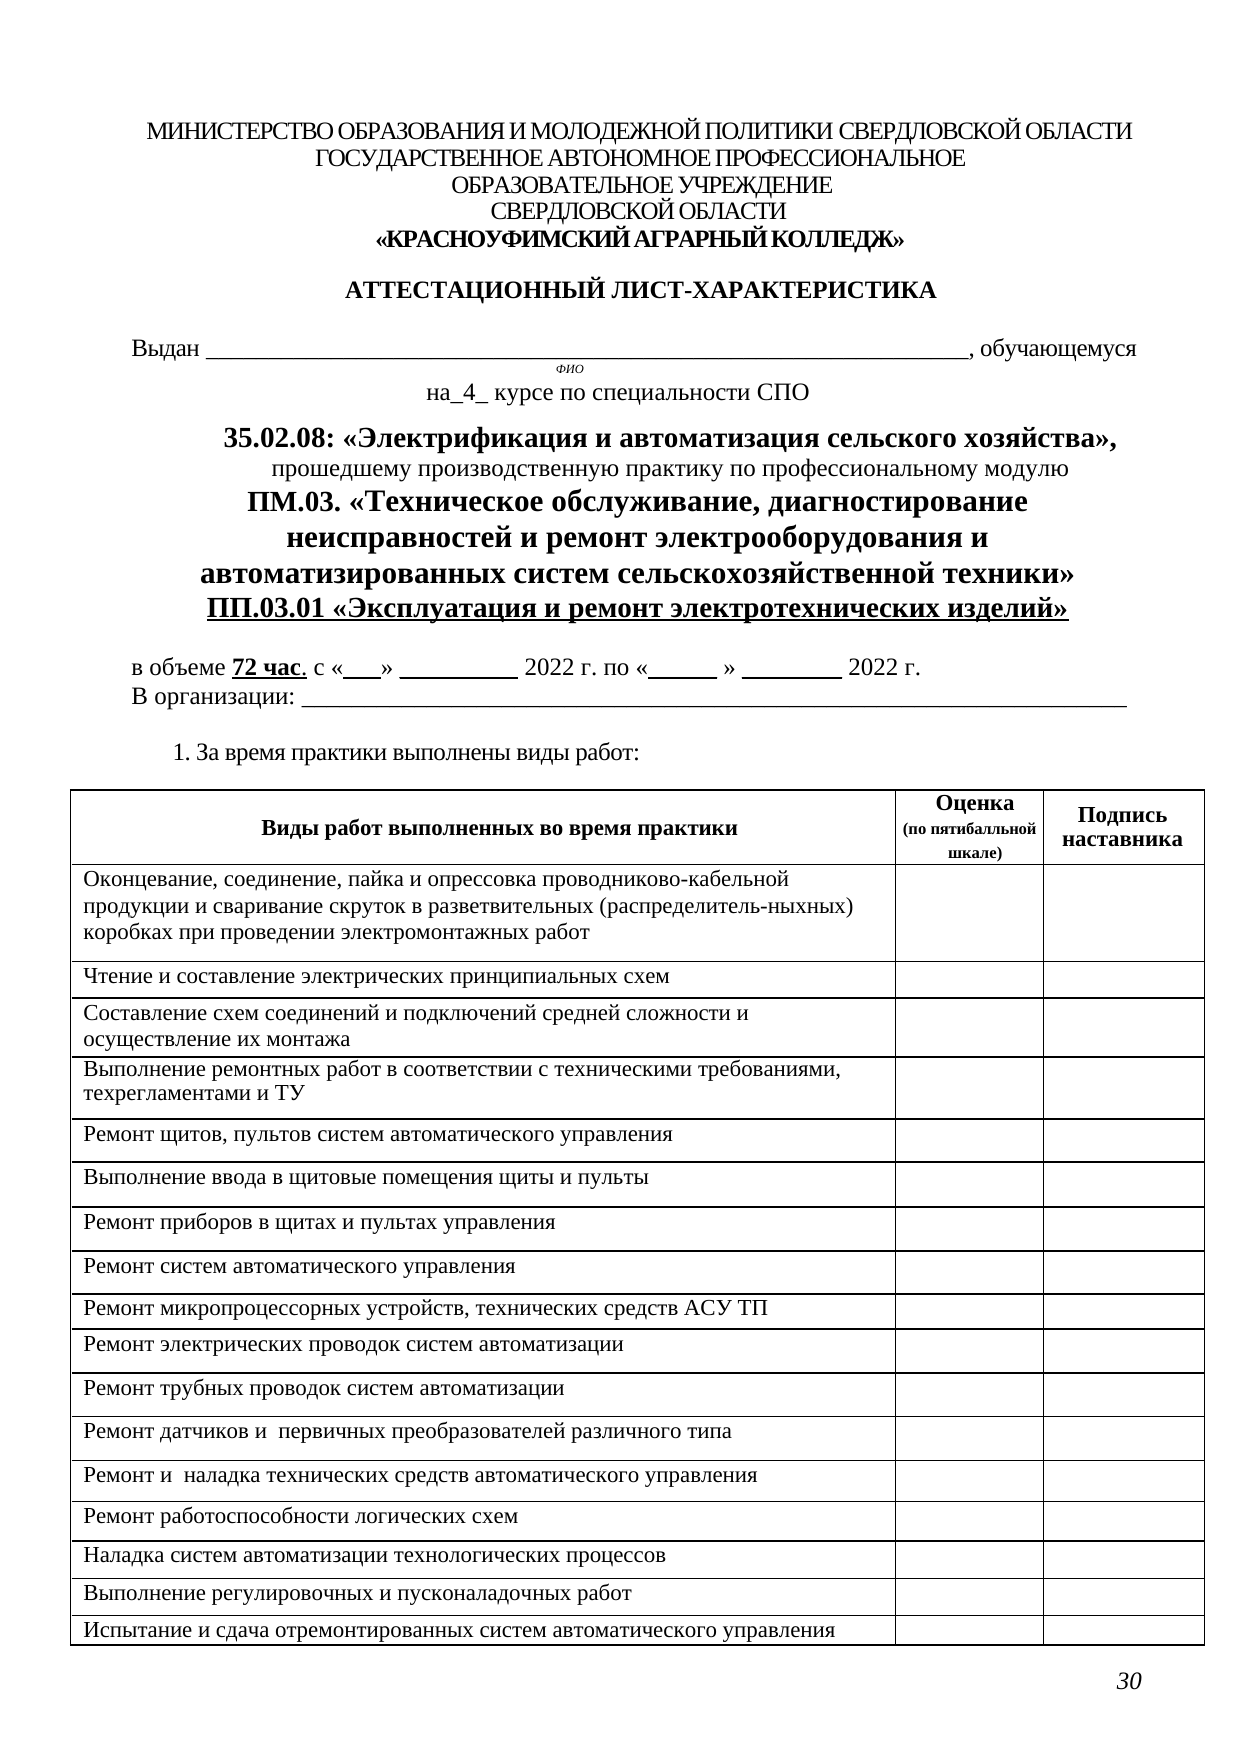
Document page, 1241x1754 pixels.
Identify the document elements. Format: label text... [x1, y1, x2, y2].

text на_4_ курсе по специальности СПО [426, 377, 1144, 405]
table_cell [896, 1330, 1043, 1372]
table_cell [1044, 1616, 1121, 1644]
table_cell [1200, 1542, 1204, 1577]
text ФИО [556, 362, 1144, 377]
table_header Подпись наставника [1044, 791, 1204, 864]
table_cell [896, 1616, 951, 1644]
table_cell [896, 1120, 1043, 1161]
text «КРАСНОУФИМСКИЙ АГРАРНЫЙ КОЛЛЕДЖ» [138, 226, 1144, 253]
table_cell Оконцевание, соединение, пайка и опрессовка проводниково-кабельной продукции и сваривание скруток в разветвительных (распределитель-ныхных) коробках при проведении электромонтажных работ [71, 865, 895, 961]
table_cell [1044, 1295, 1204, 1328]
table_cell [1039, 1616, 1043, 1644]
table_cell [1200, 1502, 1204, 1540]
table_cell Ремонт трубных проводок систем автоматизации [71, 1373, 895, 1416]
text СВЕРДЛОВСКОЙ ОБЛАСТИ [135, 198, 1144, 225]
table_cell [896, 930, 1043, 961]
table_cell [1044, 1542, 1121, 1577]
table_cell [1044, 962, 1204, 997]
table_cell Ремонт щитов, пультов систем автоматического управления [71, 1119, 895, 1161]
table_cell [1200, 1374, 1204, 1416]
table_cell Наладка систем автоматизации технологических процессов [71, 1541, 895, 1577]
table_cell [1044, 1252, 1204, 1293]
text 1. За время практики выполнены виды работ: [172, 737, 1144, 766]
table_cell [1044, 865, 1204, 961]
table_cell [896, 1252, 1043, 1293]
table_cell [1044, 1120, 1204, 1161]
table_cell Ремонт приборов в щитах и пультах управления [71, 1207, 895, 1250]
table_cell [1044, 1502, 1121, 1540]
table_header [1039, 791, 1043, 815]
table_cell [1200, 1616, 1204, 1644]
text Выдан _____________________________________________________________, обучающемуся [131, 333, 1144, 362]
table_cell [896, 999, 1043, 1056]
text В организации: __________________________________________________________________ [131, 681, 1144, 710]
text ГОСУДАРСТВЕННОЕ АВТОНОМНОЕ ПРОФЕССИОНАЛЬНОЕ ОБРАЗОВАТЕЛЬНОЕ УЧРЕЖДЕНИЕ [142, 145, 1144, 198]
table_cell Ремонт микропроцессорных устройств, технических средств АСУ ТП [71, 1294, 895, 1328]
table_cell Ремонт датчиков и первичных преобразователей различного типа [71, 1417, 895, 1459]
table_cell Составление схем соединений и подключений средней сложности и осуществление их монтажа [71, 998, 895, 1056]
table_cell Выполнение регулировочных и пусконаладочных работ [71, 1579, 895, 1615]
table_cell [896, 1502, 1043, 1540]
table_cell [1200, 1579, 1204, 1615]
table_cell [896, 1542, 951, 1577]
table_cell Ремонт систем автоматического управления [71, 1251, 895, 1293]
text АТТЕСТАЦИОННЫЙ ЛИСТ-ХАРАКТЕРИСТИКА [137, 275, 1144, 304]
table_cell [896, 1163, 1043, 1206]
table_cell [896, 1058, 1043, 1118]
table_cell [1044, 1058, 1204, 1118]
table_cell Выполнение ввода в щитовые помещения щиты и пульты [71, 1162, 895, 1206]
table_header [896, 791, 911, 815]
table_cell [1044, 1163, 1204, 1206]
table_cell Ремонт электрических проводок систем автоматизации [71, 1329, 895, 1372]
table_header Оценка (по пятибалльной шкале) [896, 839, 1043, 864]
table_cell [896, 1579, 1043, 1615]
table_cell [896, 865, 1043, 895]
table_cell Испытание и сдача отремонтированных систем автоматического управления [71, 1616, 895, 1644]
table_cell Выполнение ремонтных работ в соответствии с техническими требованиями, техрегламентами и ТУ [71, 1057, 895, 1118]
table_cell [1044, 1579, 1121, 1615]
table_cell [896, 1208, 1043, 1250]
text в объеме 72 час. с «___» ________ 2022 г. по « _____ » ________ 2022 г. [131, 652, 1144, 681]
table_cell [1044, 1330, 1145, 1372]
table_cell [1039, 1542, 1043, 1577]
text ПП.03.01 «Эксплуатация и ремонт электротехнических изделий» [131, 590, 1144, 623]
table_cell [896, 1461, 1043, 1501]
table_cell [896, 1374, 1043, 1416]
text 35.02.08: «Электрификация и автоматизация сельского хозяйства», прошедшему производственную практику по профессиональному модулю [197, 420, 1144, 482]
table_cell Ремонт работоспособности логических схем [71, 1502, 895, 1540]
table_cell [1039, 1295, 1043, 1328]
table_cell Ремонт и наладка технических средств автоматического управления [71, 1461, 895, 1501]
text ПМ.03. «Техническое обслуживание, диагностирование неисправностей и ремонт электрооборудования и автоматизированных систем сельскохозяйственной техники» [131, 482, 1144, 590]
table_cell [1044, 1417, 1204, 1459]
table_header Виды работ выполненных во время практики [71, 791, 895, 864]
table_cell [1044, 1374, 1126, 1416]
table_cell [1044, 1461, 1204, 1501]
table_cell [1200, 1330, 1204, 1372]
table_cell Чтение и составление электрических принципиальных схем [71, 962, 895, 997]
table_cell [1044, 999, 1204, 1056]
table_cell [896, 1417, 1043, 1459]
table_cell [1044, 1208, 1204, 1250]
text МИНИСТЕРСТВО ОБРАЗОВАНИЯ И МОЛОДЕЖНОЙ ПОЛИТИКИ СВЕРДЛОВСКОЙ ОБЛАСТИ [146, 118, 1144, 145]
table_cell [896, 1295, 952, 1328]
